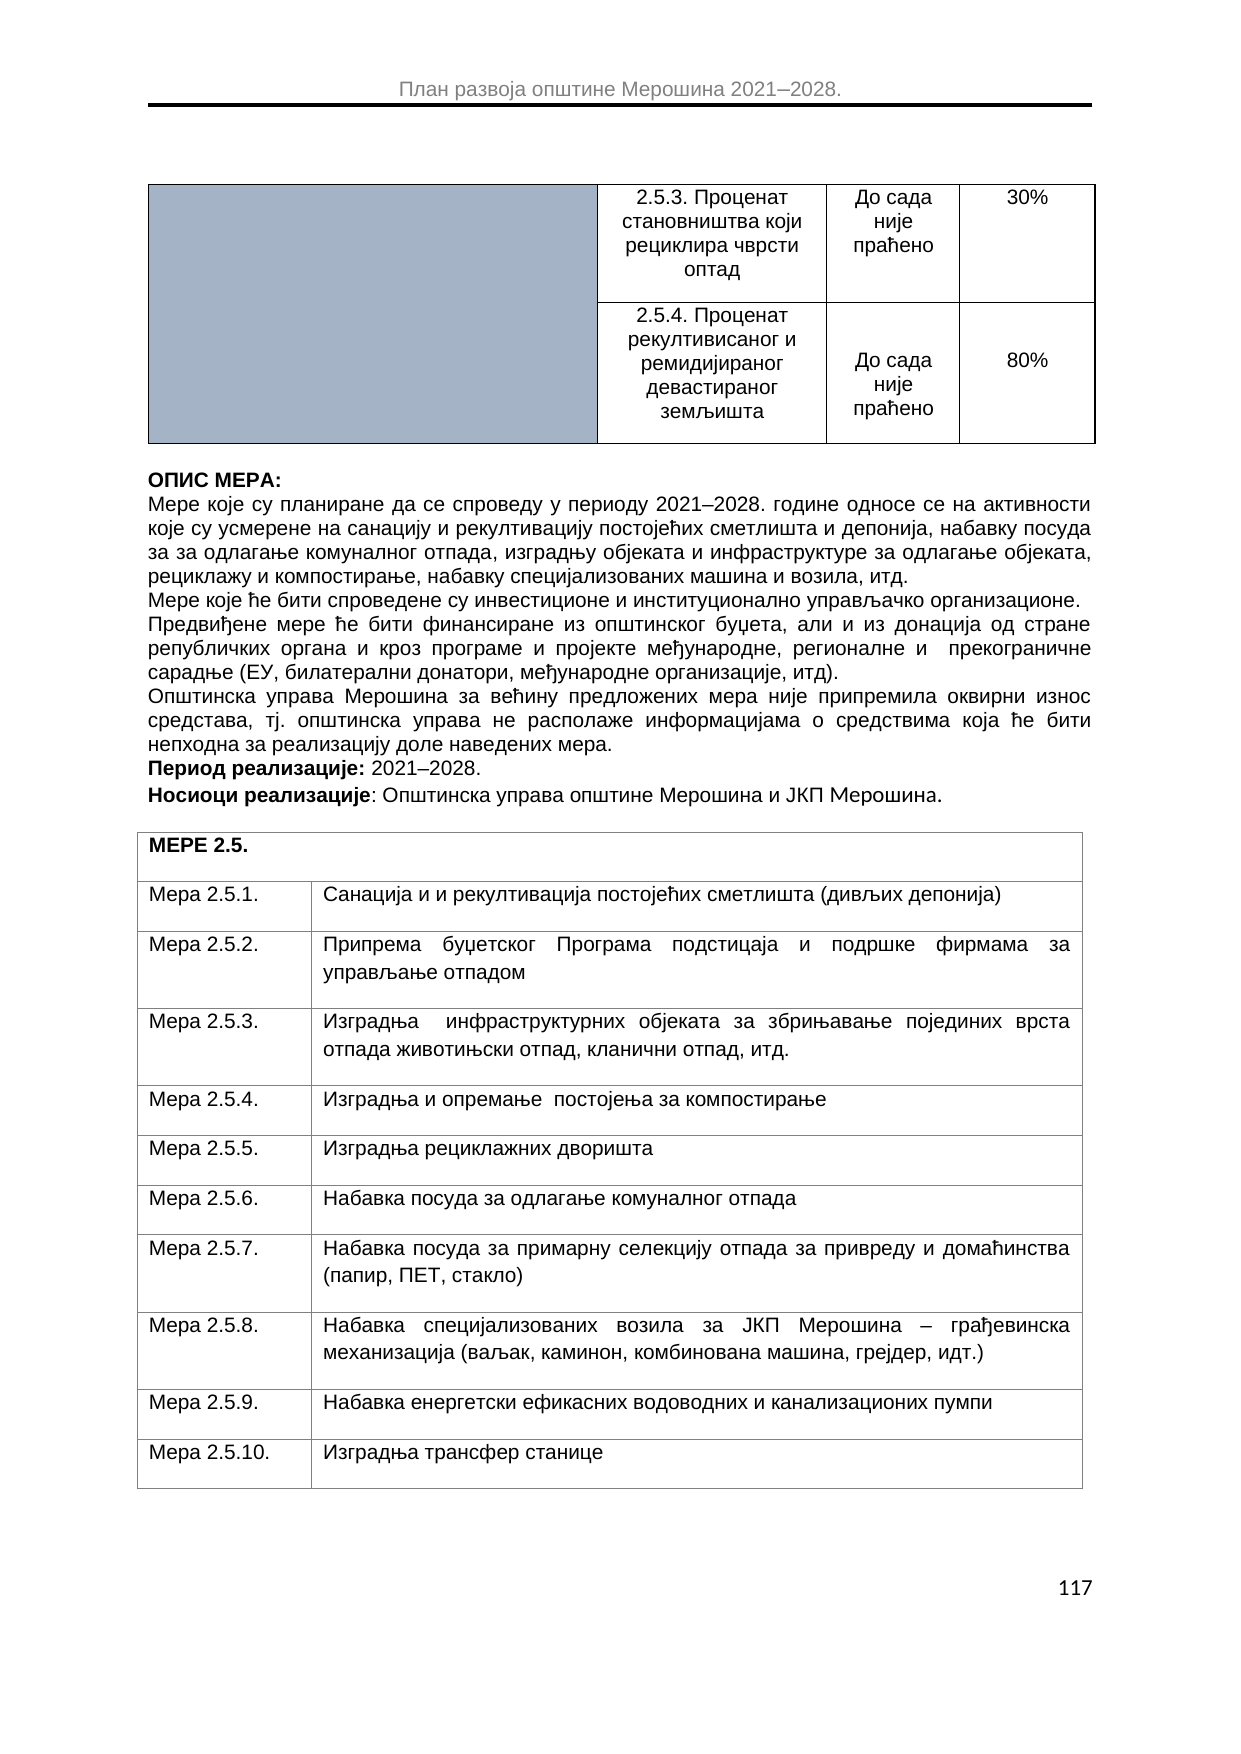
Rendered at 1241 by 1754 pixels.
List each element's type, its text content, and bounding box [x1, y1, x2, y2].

text Општинска управа Мерошина за већину предложених мера није припремила оквирни износ средстава, тј. општинска управа не располаже информацијама о средствима која ће бити непходна за реализацију доле наведених мера. [148, 684, 1092, 756]
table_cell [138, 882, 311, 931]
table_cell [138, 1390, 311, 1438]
text Mере којe су планиранe да се спроведу у периоду 2021–2028. године односе се на активности које су усмерене на санацију и рекултивацију постојећих сметлишта и депонија, набавку посуда за за одлагање комуналног отпада, изградњу објеката и инфраструктуре за одлагање објеката, рециклажу и компостирање, набавку специјализованих машина и возила, итд. [148, 492, 1092, 588]
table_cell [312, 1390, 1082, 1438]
text Носиоци реализације: Општинска управа општине Мерошина и ЈКП Мерошина. [148, 780, 1092, 808]
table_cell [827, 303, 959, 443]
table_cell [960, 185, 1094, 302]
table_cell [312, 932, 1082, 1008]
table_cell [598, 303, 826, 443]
text Мере које ће бити спроведене су инвестиционе и институционално управљачко организационе. [148, 588, 1092, 612]
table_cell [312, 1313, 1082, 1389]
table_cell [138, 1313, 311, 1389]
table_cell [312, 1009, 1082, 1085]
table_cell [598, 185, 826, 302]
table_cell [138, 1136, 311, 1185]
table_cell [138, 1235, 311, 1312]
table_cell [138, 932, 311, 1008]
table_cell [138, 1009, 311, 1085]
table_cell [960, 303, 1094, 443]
text Период реализације: 2021–2028. [148, 756, 1092, 780]
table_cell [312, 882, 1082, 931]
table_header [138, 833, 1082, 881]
text Предвиђене мере ће бити финансиранe из општинског буџета, али и из донација од стране републичких органа и кроз програме и пројекте међународне, регионалне и прекограничне сарадње (ЕУ, билатерални донатори, међународне организације, итд). [148, 612, 1092, 684]
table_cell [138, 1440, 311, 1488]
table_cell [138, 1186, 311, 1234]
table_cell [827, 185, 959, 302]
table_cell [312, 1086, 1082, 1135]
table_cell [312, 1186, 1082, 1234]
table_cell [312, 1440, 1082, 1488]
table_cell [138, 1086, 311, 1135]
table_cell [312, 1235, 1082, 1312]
text OПИС МЕРА: [148, 468, 1092, 492]
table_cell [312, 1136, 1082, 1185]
